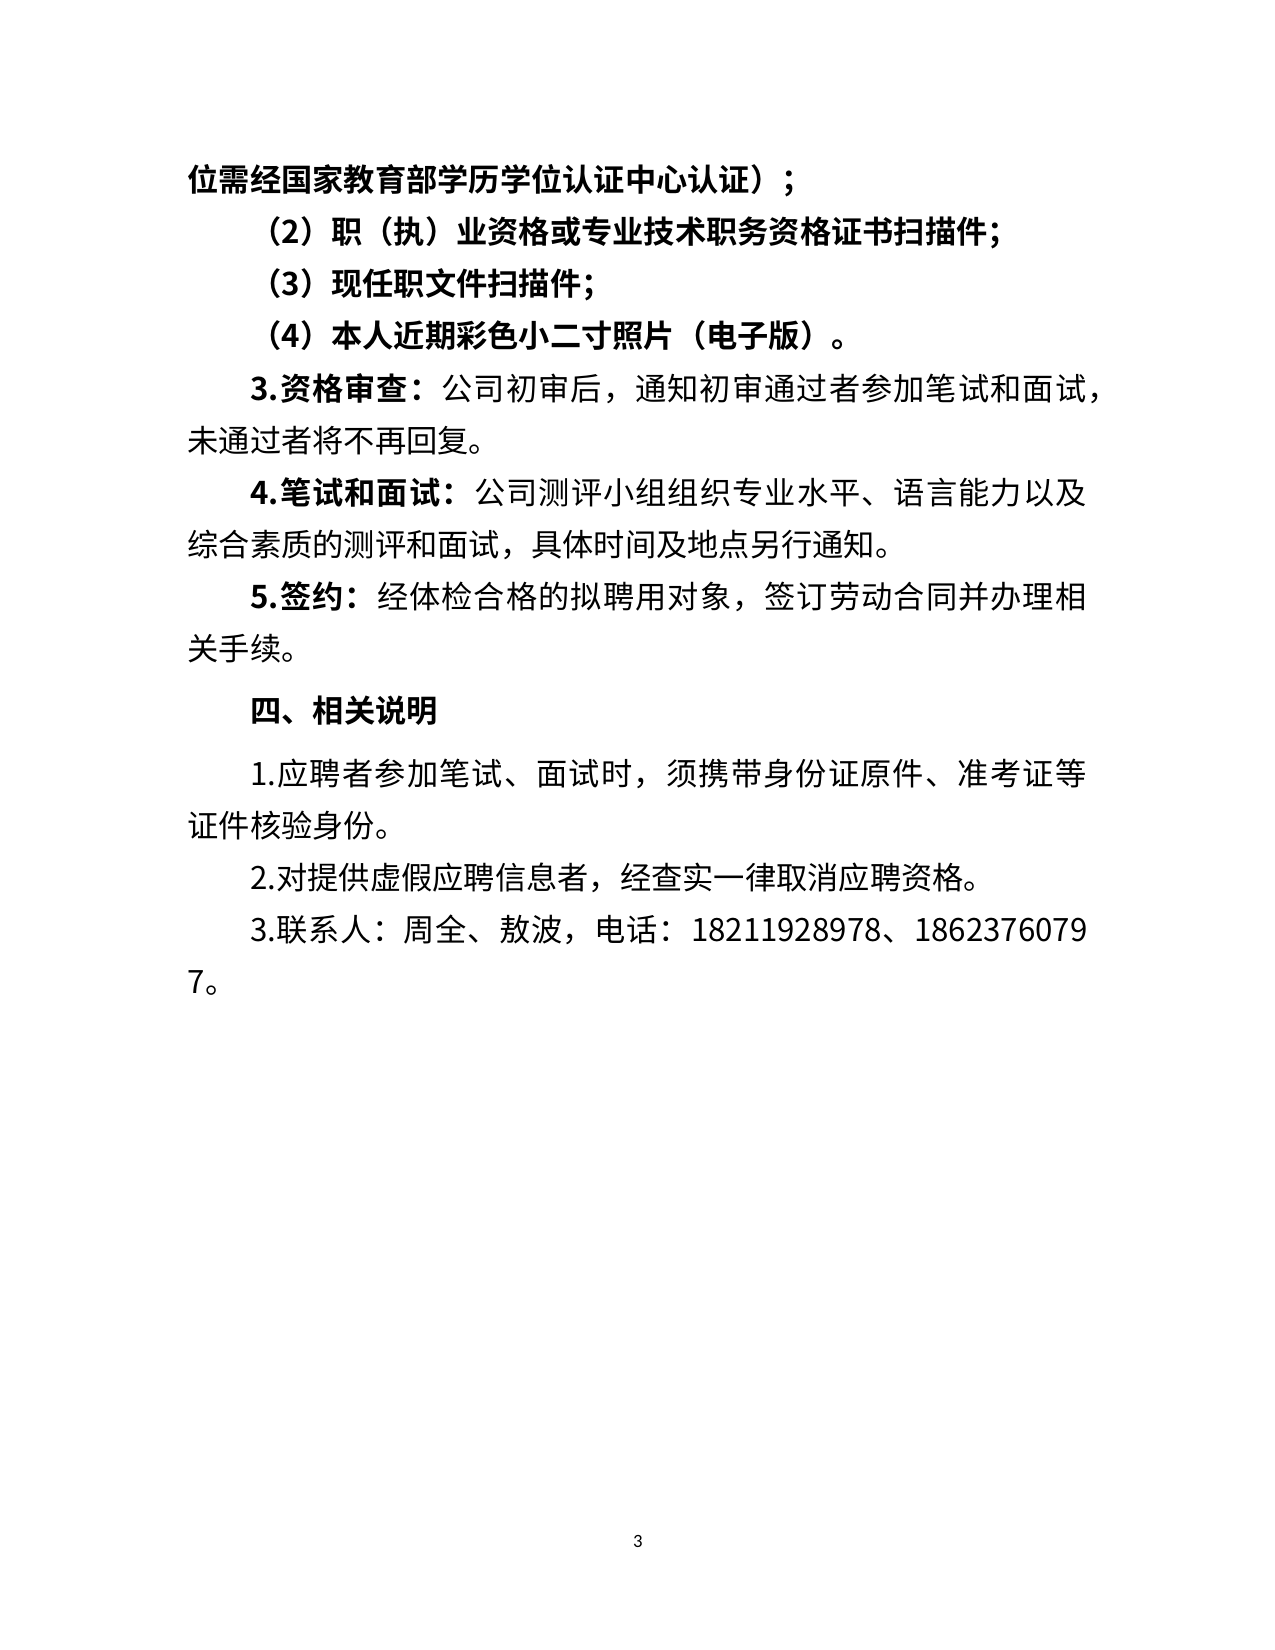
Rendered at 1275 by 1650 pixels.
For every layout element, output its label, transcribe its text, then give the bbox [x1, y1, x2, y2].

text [187, 150, 1087, 202]
text （2）职（执）业资格或专业技术职务资格证书扫描件； [187, 202, 1087, 254]
text 四、相关说明 [187, 681, 1087, 733]
text 1.应聘者参加笔试、面试时，须携带身份证原件、准考证等证件核验身份。 [187, 744, 1087, 848]
text （4）本人近期彩色小二寸照片（电子版）。 [187, 306, 1087, 358]
text 2.对提供虚假应聘信息者，经查实一律取消应聘资格。 [187, 848, 1087, 900]
text 5.签约：经体检合格的拟聘用对象，签订劳动合同并办理相关手续。 [187, 567, 1087, 671]
text 4.笔试和面试：公司测评小组组织专业水平、语言能力以及综合素质的测评和面试，具体时间及地点另行通知。 [187, 462, 1087, 567]
text （3）现任职文件扫描件； [187, 254, 1087, 306]
text 3.联系人：周全、敖波，电话：18211928978、18623760797。 [187, 900, 1087, 1004]
text 3.资格审查：公司初审后，通知初审通过者参加笔试和面试，未通过者将不再回复。 [187, 358, 1087, 462]
